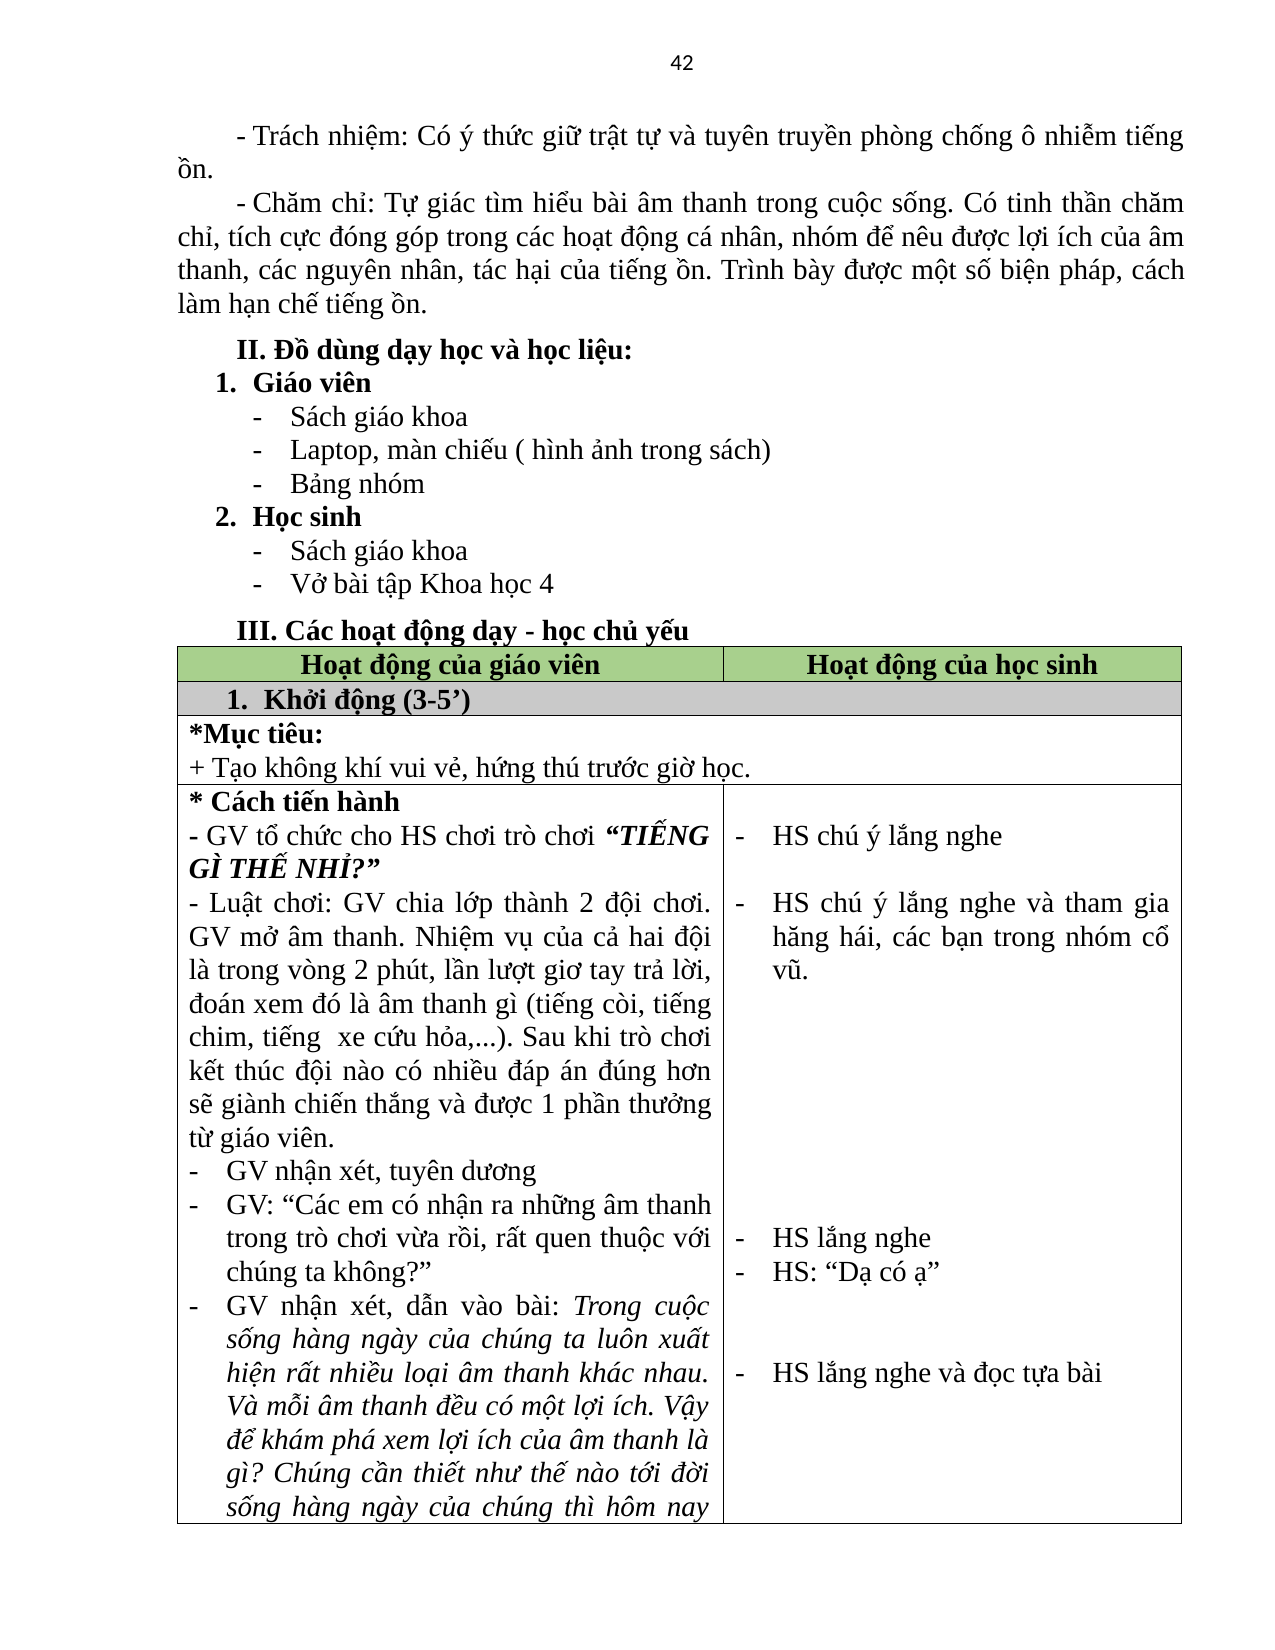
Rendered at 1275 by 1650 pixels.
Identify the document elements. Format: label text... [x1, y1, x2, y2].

list Giáo viên [215, 365, 1186, 399]
text III. Các hoạt động dạy - học chủ yếu [177, 613, 1196, 646]
list Vở bài tập Khoa học 4 [252, 567, 1186, 600]
list Trách nhiệm: Có ý thức giữ trật tự và tuyên truyền phòng chống ô nhiễm tiếng ồn. [177, 118, 1186, 185]
list Bảng nhóm [252, 466, 1186, 499]
table_header Hoạt động của học sinh [724, 647, 1181, 681]
list Sách giáo khoa [252, 399, 1186, 432]
table_cell Khởi động (3-5’) [178, 682, 1181, 715]
list Laptop, màn chiếu ( hình ảnh trong sách) [252, 432, 1186, 466]
list Chăm chỉ: Tự giác tìm hiểu bài âm thanh trong cuộc sống. Có tinh thần chăm chỉ, tích cực đóng góp trong các hoạt động cá nhân, nhóm để nêu được lợi ích của âm thanh, các nguyên nhân, tác hại của tiếng ồn. Trình bày được một số biện pháp, cách làm hạn chế tiếng ồn. [177, 185, 1186, 319]
text II. Đồ dùng dạy học và học liệu: [177, 332, 1186, 365]
list Sách giáo khoa [252, 533, 1186, 567]
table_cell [724, 785, 1181, 1522]
table_header Hoạt động của giáo viên [178, 647, 723, 681]
table_cell *Mục tiêu: + Tạo không khí vui vẻ, hứng thú trước giờ học. [178, 716, 1181, 783]
list Học sinh [215, 499, 1186, 533]
